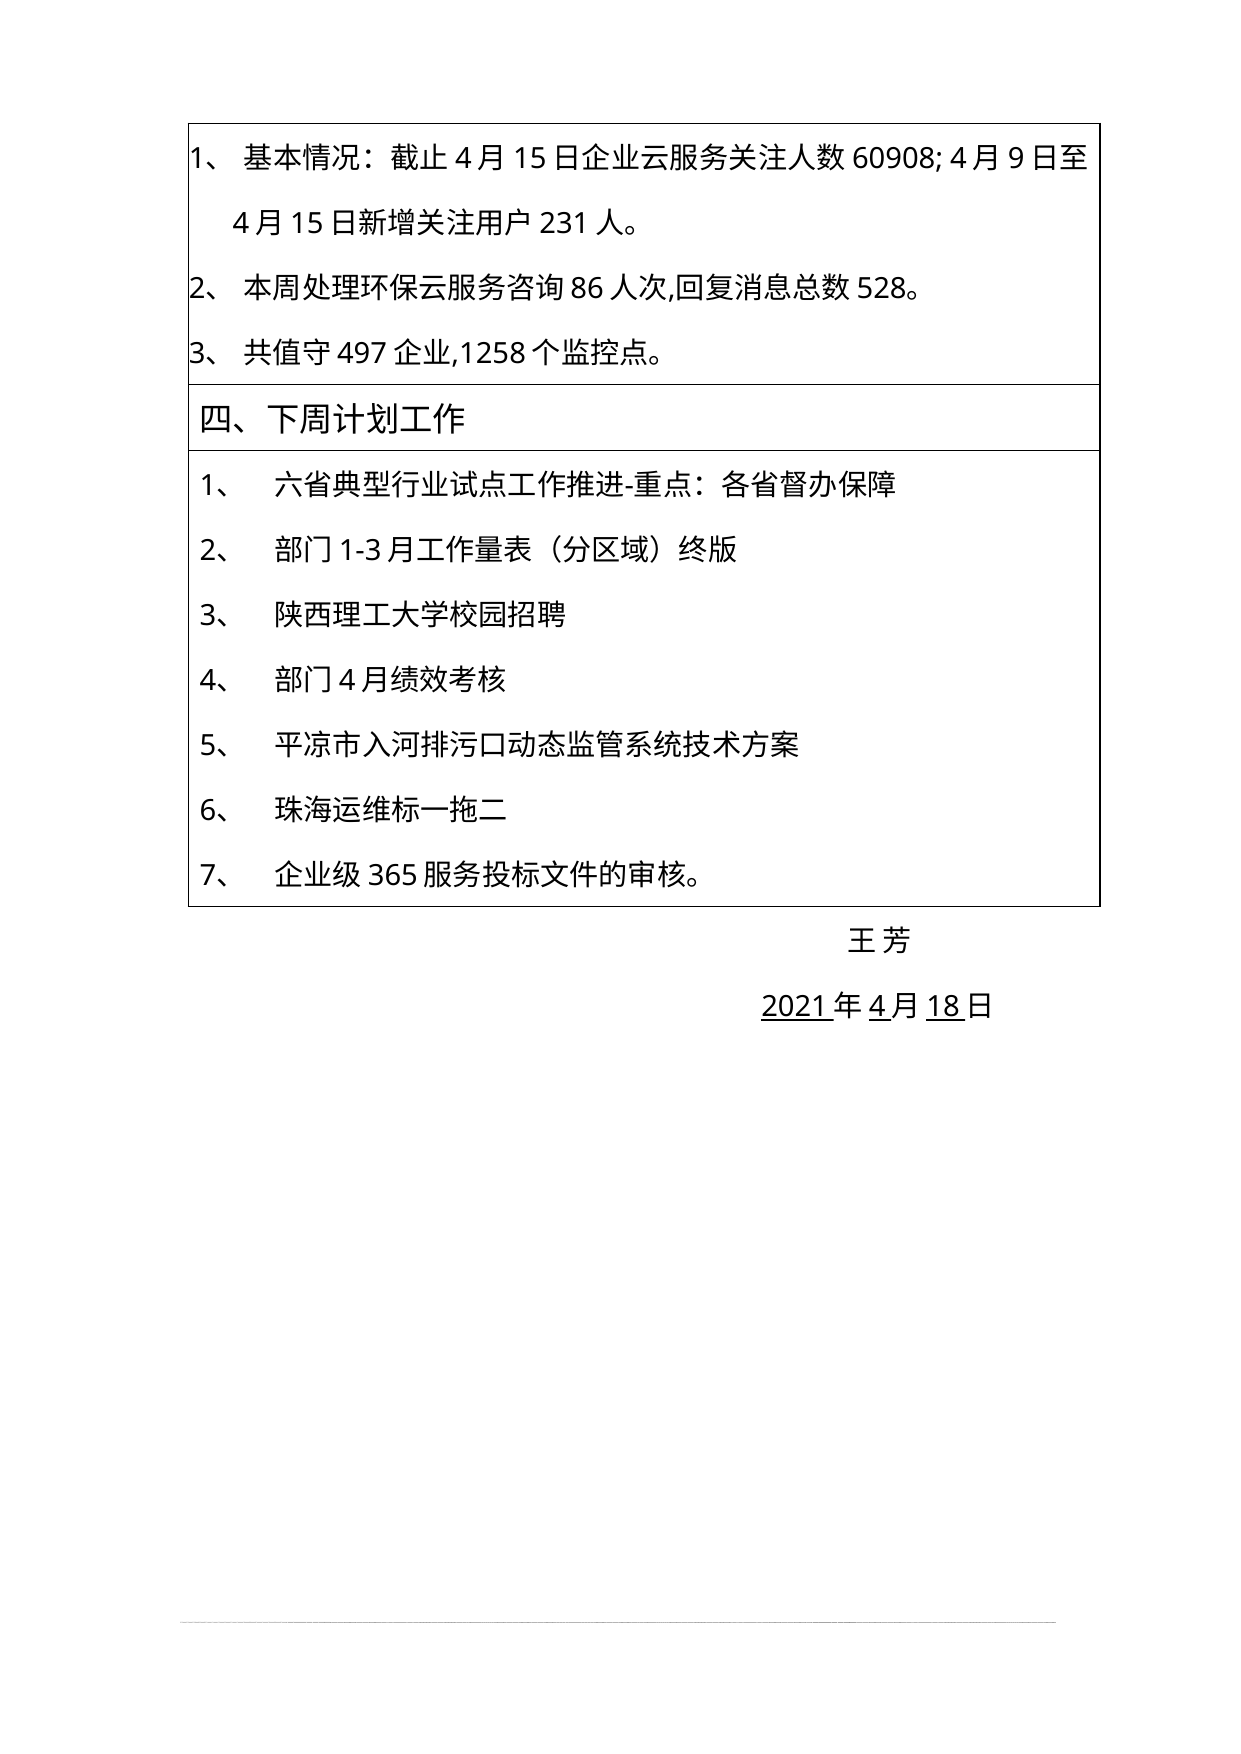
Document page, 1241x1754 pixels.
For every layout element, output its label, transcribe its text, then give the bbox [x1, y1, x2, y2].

text 王 芳 [187, 907, 994, 972]
table_cell 四、下周计划工作 [189, 385, 1099, 449]
table_cell 基本情况：截止4月15日企业云服务关注人数60908; 4月9日至4月15日新增关注用户231人。 本周处理环保云服务咨询86人次,回复消息总数528。 共值守497企业,1258个监控点。 [189, 124, 1099, 383]
table_cell 六省典型行业试点工作推进-重点：各省督办保障 部门1-3月工作量表（分区域）终版 陕西理工大学校园招聘 部门4月绩效考核 平凉市入河排污口动态监管系统技术方案 珠海运维标一拖二 企业级365服务投标文件的审核。 [189, 451, 1099, 906]
text 2021年4月18日 [187, 972, 994, 1037]
